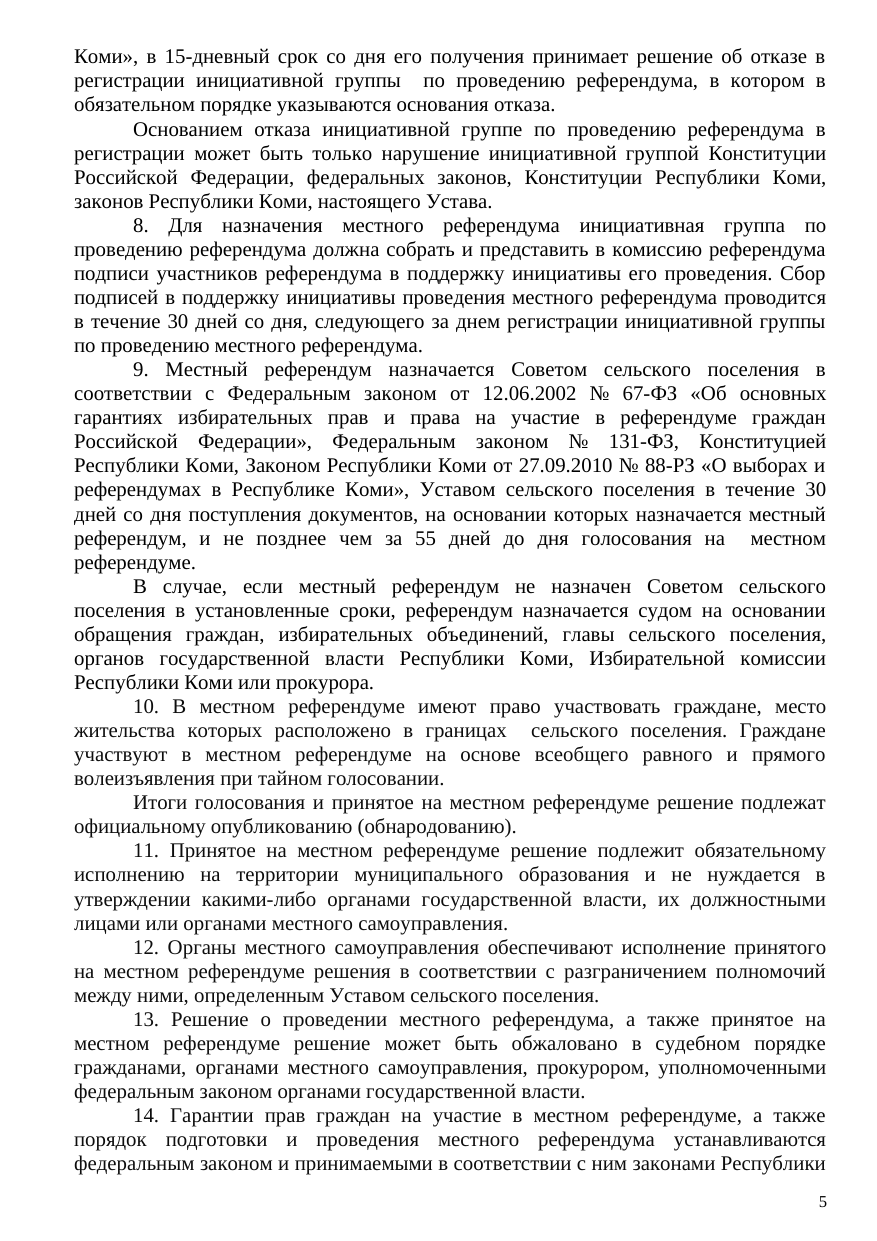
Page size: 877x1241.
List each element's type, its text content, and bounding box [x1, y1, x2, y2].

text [74, 1103, 827, 1175]
text 12. Органы местного самоуправления обеспечивают исполнение принятого на местном референдуме решения в соответствии с разграничением полномочий между ними, определенным Уставом сельского поселения. [74, 934, 827, 1007]
text Итоги голосования и принятое на местном референдуме решение подлежат официальному опубликованию (обнародованию). [74, 790, 827, 838]
text 11. Принятое на местном референдуме решение подлежит обязательному исполнению на территории муниципального образования и не нуждается в утверждении какими-либо органами государственной власти, их должностными лицами или органами местного самоуправления. [74, 838, 827, 934]
text Основанием отказа инициативной группе по проведению референдума в регистрации может быть только нарушение инициативной группой Конституции Российской Федерации, федеральных законов, Конституции Республики Коми, законов Республики Коми, настоящего Устава. [74, 116, 827, 213]
text 8. Для назначения местного референдума инициативная группа по проведению референдума должна собрать и представить в комиссию референдума подписи участников референдума в поддержку инициативы его проведения. Сбор подписей в поддержку инициативы проведения местного референдума проводится в течение 30 дней со дня, следующего за днем регистрации инициативной группы по проведению местного референдума. [74, 213, 827, 357]
text 10. В местном референдуме имеют право участвовать граждане, место жительства которых расположено в границах сельского поселения. Граждане участвуют в местном референдуме на основе всеобщего равного и прямого волеизъявления при тайном голосовании. [74, 694, 827, 790]
text В случае, если местный референдум не назначен Советом сельского поселения в установленные сроки, референдум назначается судом на основании обращения граждан, избирательных объединений, главы сельского поселения, органов государственной власти Республики Коми, Избирательной комиссии Республики Коми или прокурора. [74, 574, 827, 694]
text 13. Решение о проведении местного референдума, а также принятое на местном референдуме решение может быть обжаловано в судебном порядке гражданами, органами местного самоуправления, прокурором, уполномоченными федеральным законом органами государственной власти. [74, 1007, 827, 1103]
text 9. Местный референдум назначается Советом сельского поселения в соответствии с Федеральным законом от 12.06.2002 № 67-ФЗ «Об основных гарантиях избирательных прав и права на участие в референдуме граждан Российской Федерации», Федеральным законом № 131-ФЗ, Конституцией Республики Коми, Законом Республики Коми от 27.09.2010 № 88-РЗ «О выборах и референдумах в Республике Коми», Уставом сельского поселения в течение 30 дней со дня поступления документов, на основании которых назначается местный референдум, и не позднее чем за 55 дней до дня голосования на местном референдуме. [74, 357, 827, 574]
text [74, 44, 827, 116]
